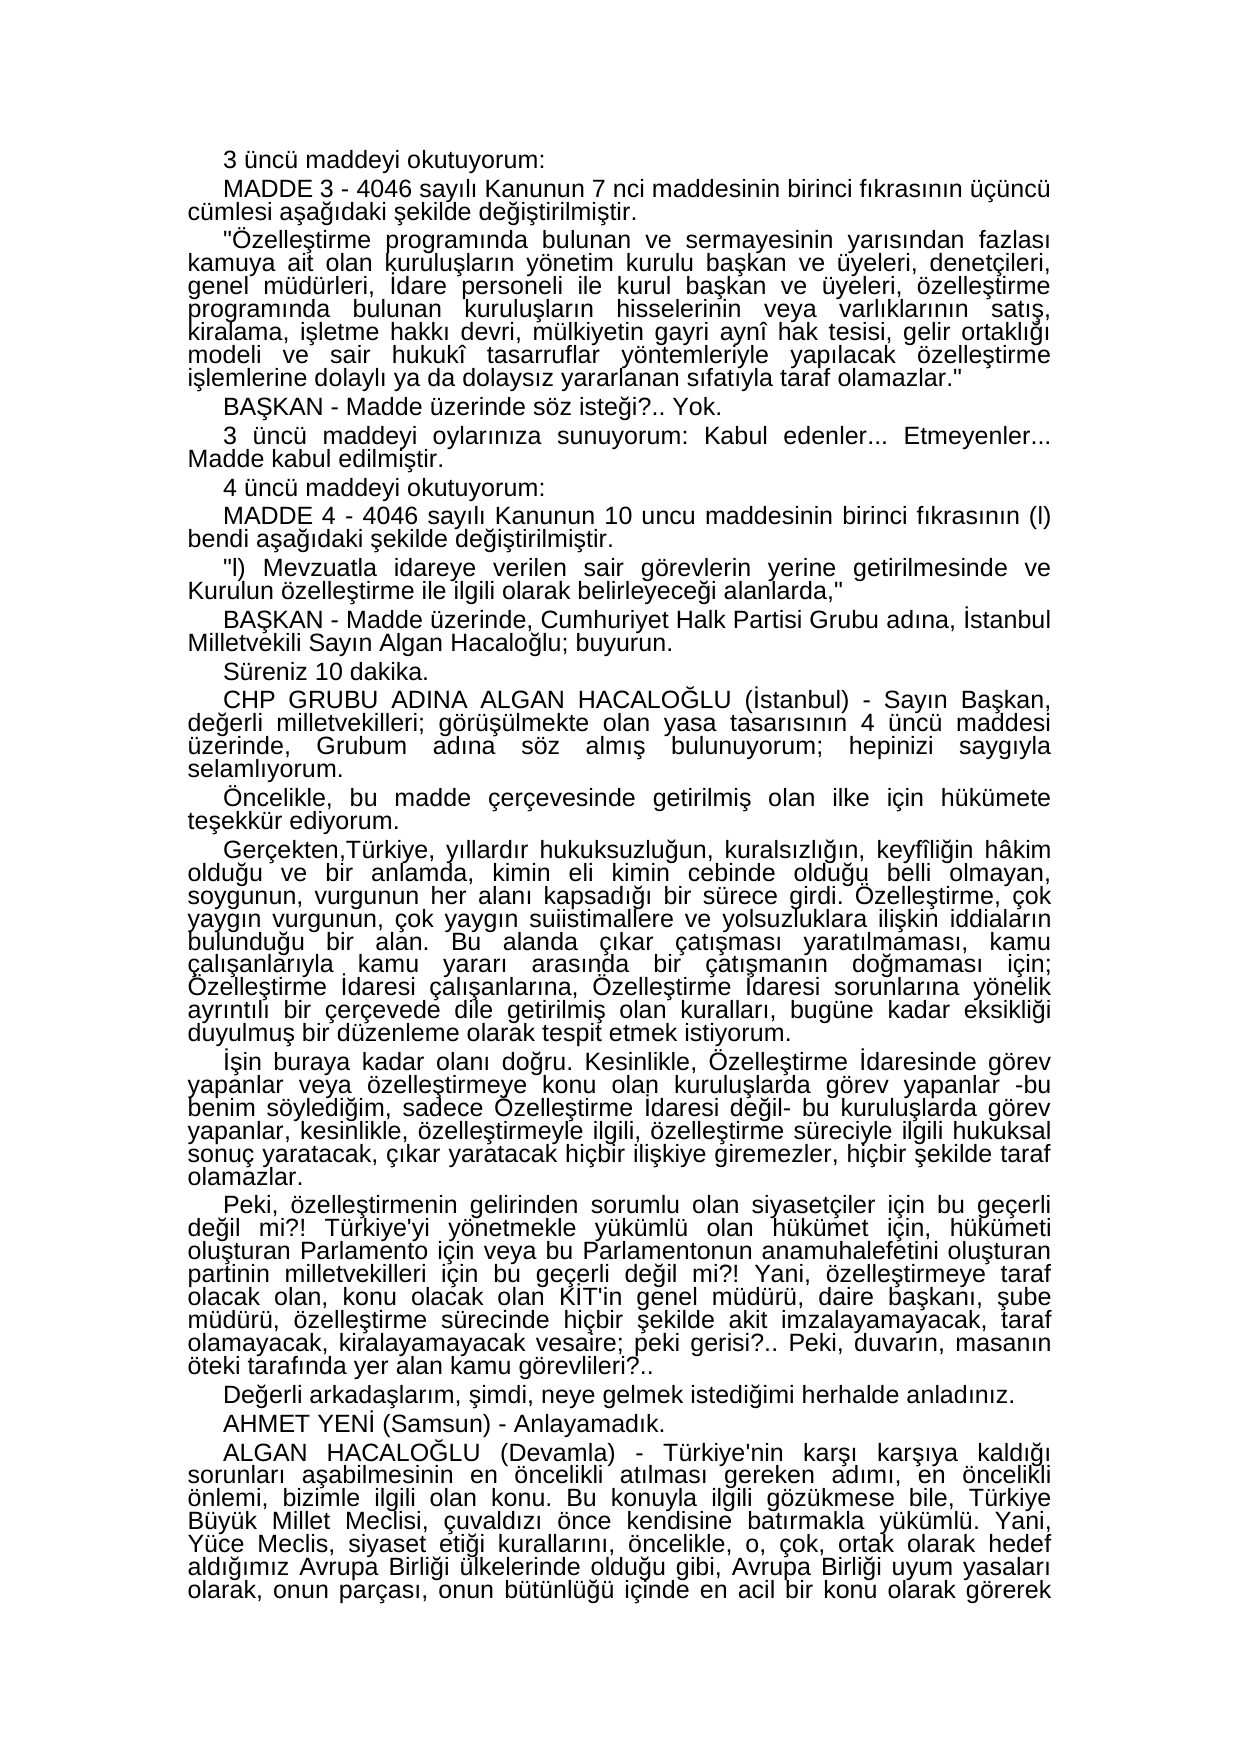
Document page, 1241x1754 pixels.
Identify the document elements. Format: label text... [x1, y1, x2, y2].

text MADDE 3 - 4046 sayılı Kanunun 7 nci maddesinin birinci fıkrasının üçüncü cümlesi aşağıdaki şekilde değiştirilmiştir. [187, 179, 1053, 225]
text Süreniz 10 dakika. [187, 662, 1053, 685]
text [187, 1443, 1053, 1603]
text 4 üncü maddeyi okutuyorum: [187, 478, 1053, 501]
text Öncelikle, bu madde çerçevesinde getirilmiş olan ilke için hükümete teşekkür ediyorum. [187, 788, 1053, 834]
text AHMET YENİ (Samsun) - Anlayamadık. [187, 1414, 388, 1437]
text AHMET YENİ (Samsun) - Anlayamadık. [386, 1414, 487, 1437]
text AHMET YENİ (Samsun) - Anlayamadık. [485, 1414, 1053, 1437]
text MADDE 4 - 4046 sayılı Kanunun 10 uncu maddesinin birinci fıkrasının (l) bendi aşağıdaki şekilde değiştirilmiştir. [187, 506, 1053, 552]
text Gerçekten,Türkiye, yıllardır hukuksuzluğun, kuralsızlığın, keyfîliğin hâkim olduğu ve bir anlamda, kimin eli kimin cebinde olduğu belli olmayan, soygunun, vurgunun her alanı kapsadığı bir sürece girdi. Özelleştirme, çok yaygın vurgunun, çok yaygın suiistimallere ve yolsuzluklara ilişkin iddiaların bulunduğu bir alan. Bu alanda çıkar çatışması yaratılmaması, kamu çalışanlarıyla kamu yararı arasında bir çatışmanın doğmaması için; Özelleştirme İdaresi çalışanlarına, Özelleştirme İdaresi sorunlarına yönelik ayrıntılı bir çerçevede dile getirilmiş olan kuralları, bugüne kadar eksikliği duyulmuş bir düzenleme olarak tespit etmek istiyorum. [187, 840, 1053, 1046]
text "Özelleştirme programında bulunan ve sermayesinin yarısından fazlası kamuya ait olan kuruluşların yönetim kurulu başkan ve üyeleri, denetçileri, genel müdürleri, İdare personeli ile kurul başkan ve üyeleri, özelleştirme programında bulunan kuruluşların hisselerinin veya varlıklarının satış, kiralama, işletme hakkı devri, mülkiyetin gayri aynî hak tesisi, gelir ortaklığı modeli ve sair hukukî tasarruflar yöntemleriyle yapılacak özelleştirme işlemlerine dolaylı ya da dolaysız yararlanan sıfatıyla taraf olamazlar." [187, 231, 1053, 391]
text CHP GRUBU ADINA ALGAN HACALOĞLU (İstanbul) - Sayın Başkan, değerli milletvekilleri; görüşülmekte olan yasa tasarısının 4 üncü maddesi üzerinde, Grubum adına söz almış bulunuyorum; hepinizi saygıyla selamlıyorum. [187, 691, 1053, 782]
text Peki, özelleştirmenin gelirinden sorumlu olan siyasetçiler için bu geçerli değil mi?! Türkiye'yi yönetmekle yükümlü olan hükümet için, hükümeti oluşturan Parlamento için veya bu Parlamentonun anamuhalefetini oluşturan partinin milletvekilleri için bu geçerli değil mi?! Yani, özelleştirmeye taraf olacak olan, konu olacak olan KİT'in genel müdürü, daire başkanı, şube müdürü, özelleştirme sürecinde hiçbir şekilde akit imzalayamayacak, taraf olamayacak, kiralayamayacak vesaire; peki gerisi?.. Peki, duvarın, masanın öteki tarafında yer alan kamu görevlileri?.. [187, 1196, 1053, 1379]
text "l) Mevzuatla idareye verilen sair görevlerin yerine getirilmesinde ve Kurulun özelleştirme ile ilgili olarak belirleyeceği alanlarda," [187, 558, 1053, 604]
text 3 üncü maddeyi okutuyorum: [187, 150, 1053, 173]
text 3 üncü maddeyi oylarınıza sunuyorum: Kabul edenler... Etmeyenler... Madde kabul edilmiştir. [187, 426, 1053, 472]
text BAŞKAN - Madde üzerinde, Cumhuriyet Halk Partisi Grubu adına, İstanbul Milletvekili Sayın Algan Hacaloğlu; buyurun. [187, 610, 1053, 656]
text Değerli arkadaşlarım, şimdi, neye gelmek istediğimi herhalde anladınız. [187, 1385, 1053, 1408]
text İşin buraya kadar olanı doğru. Kesinlikle, Özelleştirme İdaresinde görev yapanlar veya özelleştirmeye konu olan kuruluşlarda görev yapanlar -bu benim söylediğim, sadece Özelleştirme İdaresi değil- bu kuruluşlarda görev yapanlar, kesinlikle, özelleştirmeyle ilgili, özelleştirme süreciyle ilgili hukuksal sonuç yaratacak, çıkar yaratacak hiçbir ilişkiye giremezler, hiçbir şekilde taraf olamazlar. [187, 1052, 1053, 1190]
text BAŞKAN - Madde üzerinde söz isteği?.. Yok. [187, 397, 1053, 420]
